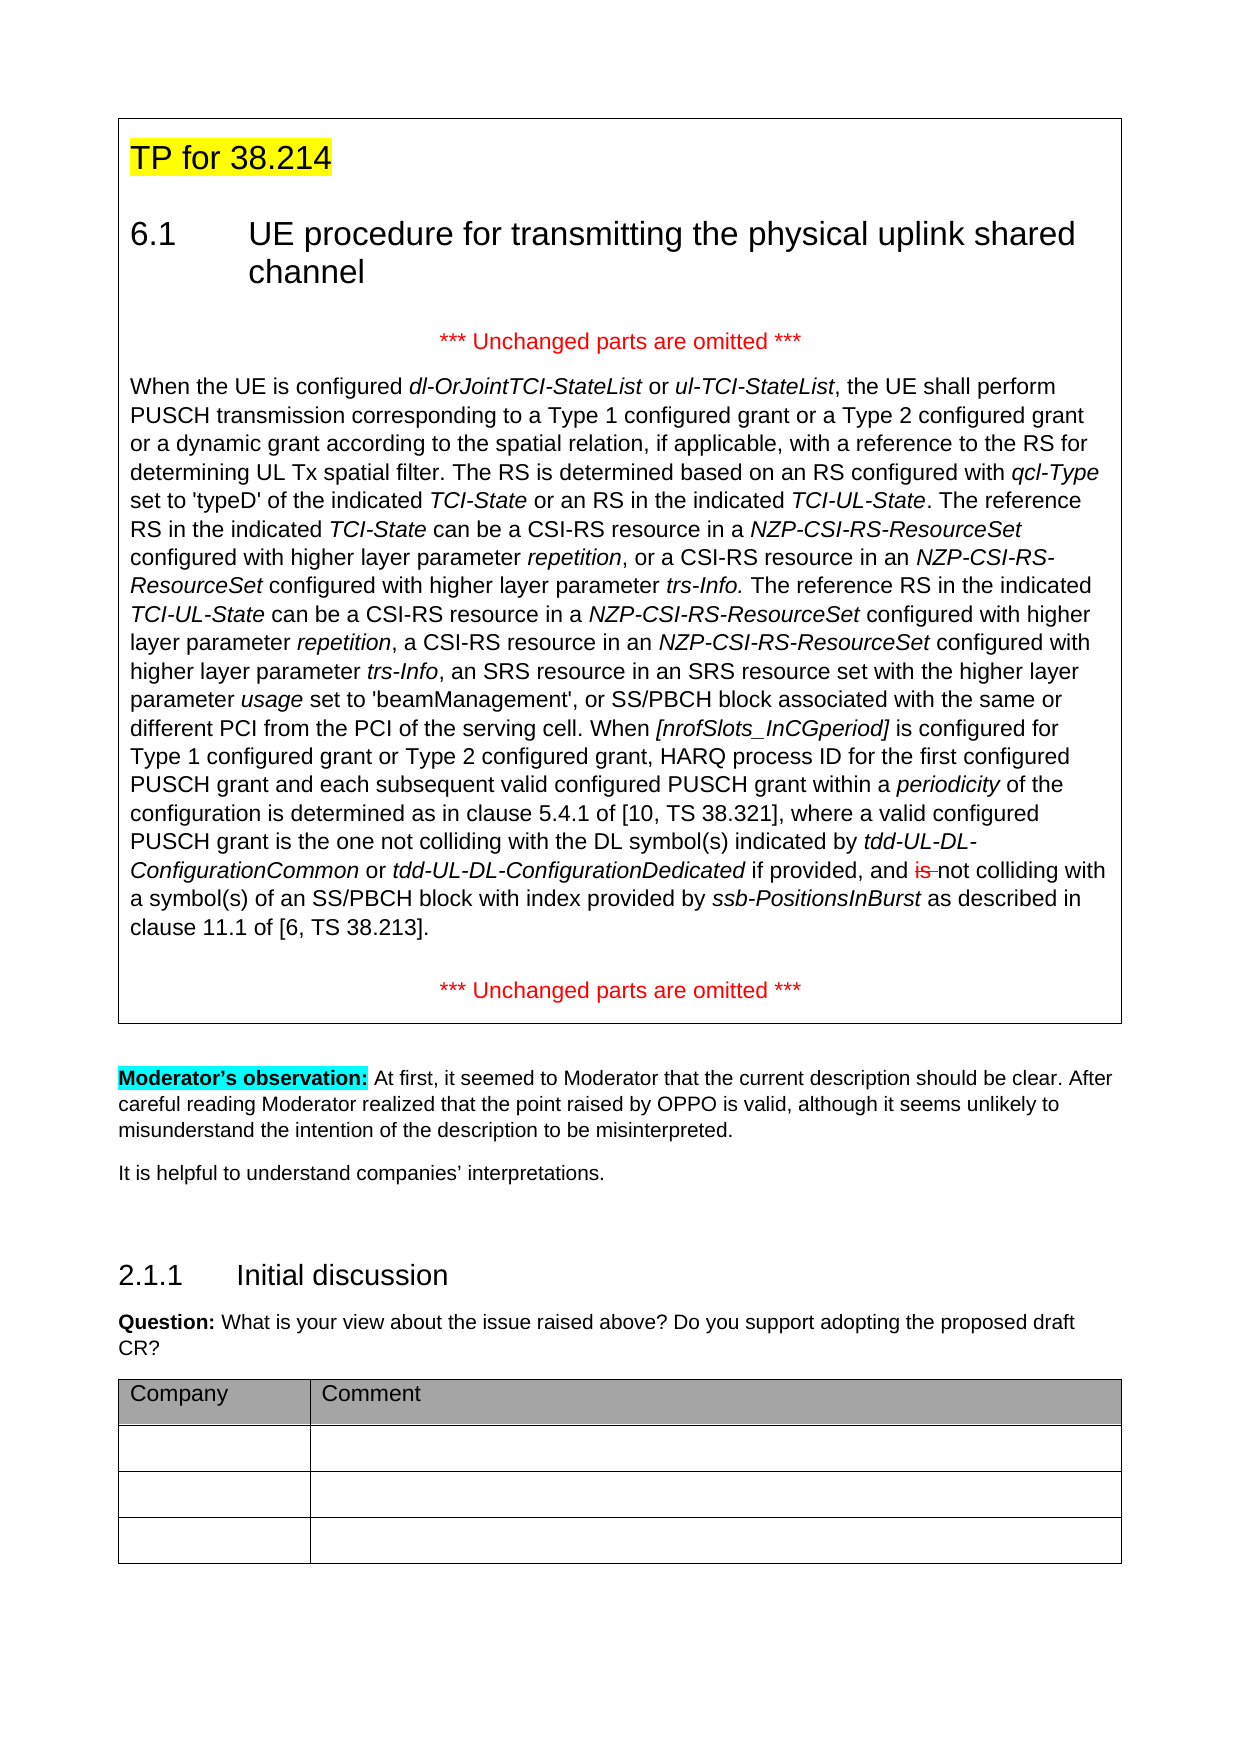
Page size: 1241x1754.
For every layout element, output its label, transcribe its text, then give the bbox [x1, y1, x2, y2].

table_header TP for 38.214 6.1 UE procedure for transmitting the physical uplink shared channel *** Unchanged parts are omitted *** When the UE is configured dl-OrJointTCI-StateList or ul-TCI-StateList, the UE shall perform PUSCH transmission corresponding to a Type 1 configured grant or a Type 2 configured grant or a dynamic grant according to the spatial relation, if applicable, with a reference to the RS for determining UL Tx spatial filter. The RS is determined based on an RS configured with qcl-Type set to 'typeD' of the indicated TCI-State or an RS in the indicated TCI-UL-State. The reference RS in the indicated TCI-State can be a CSI-RS resource in a NZP-CSI-RS-ResourceSet configured with higher layer parameter repetition, or a CSI-RS resource in an NZP-CSI-RS-ResourceSet configured with higher layer parameter trs-Info. The reference RS in the indicated TCI-UL-State can be a CSI-RS resource in a NZP-CSI-RS-ResourceSet configured with higher layer parameter repetition, a CSI-RS resource in an NZP-CSI-RS-ResourceSet configured with higher layer parameter trs-Info, an SRS resource in an SRS resource set with the higher layer parameter usage set to 'beamManagement', or SS/PBCH block associated with the same or different PCI from the PCI of the serving cell. When [nrofSlots_InCGperiod] is configured for Type 1 configured grant or Type 2 configured grant, HARQ process ID for the first configured PUSCH grant and each subsequent valid configured PUSCH grant within a periodicity of the configuration is determined as in clause 5.4.1 of [10, TS 38.321], where a valid configured PUSCH grant is the one not colliding with the DL symbol(s) indicated by tdd-UL-DL-ConfigurationCommon or tdd-UL-DL-ConfigurationDedicated if provided, and is not colliding with a symbol(s) of an SS/PBCH block with index provided by ssb-PositionsInBurst as described in clause 11.1 of [6, TS 38.213]. *** Unchanged parts are omitted *** [119, 119, 1121, 1023]
subtitle 2.1.1 Initial discussion [118, 1258, 1122, 1291]
text It is helpful to understand companies’ interpretations. [118, 1160, 1122, 1184]
text Moderator’s observation: At first, it seemed to Moderator that the current description should be clear. After careful reading Moderator realized that the point raised by OPPO is valid, although it seems unlikely to misunderstand the intention of the description to be misinterpreted. [118, 1066, 1122, 1142]
table_cell [311, 1426, 1121, 1471]
table_header Company [119, 1380, 310, 1424]
table_cell [311, 1518, 1121, 1563]
table_cell [119, 1518, 310, 1563]
table_header Comment [311, 1380, 1121, 1424]
text Question: What is your view about the issue raised above? Do you support adopting the proposed draft CR? [118, 1310, 1122, 1360]
table_cell [119, 1426, 310, 1471]
table_cell [311, 1472, 1121, 1517]
table_cell [119, 1472, 310, 1517]
